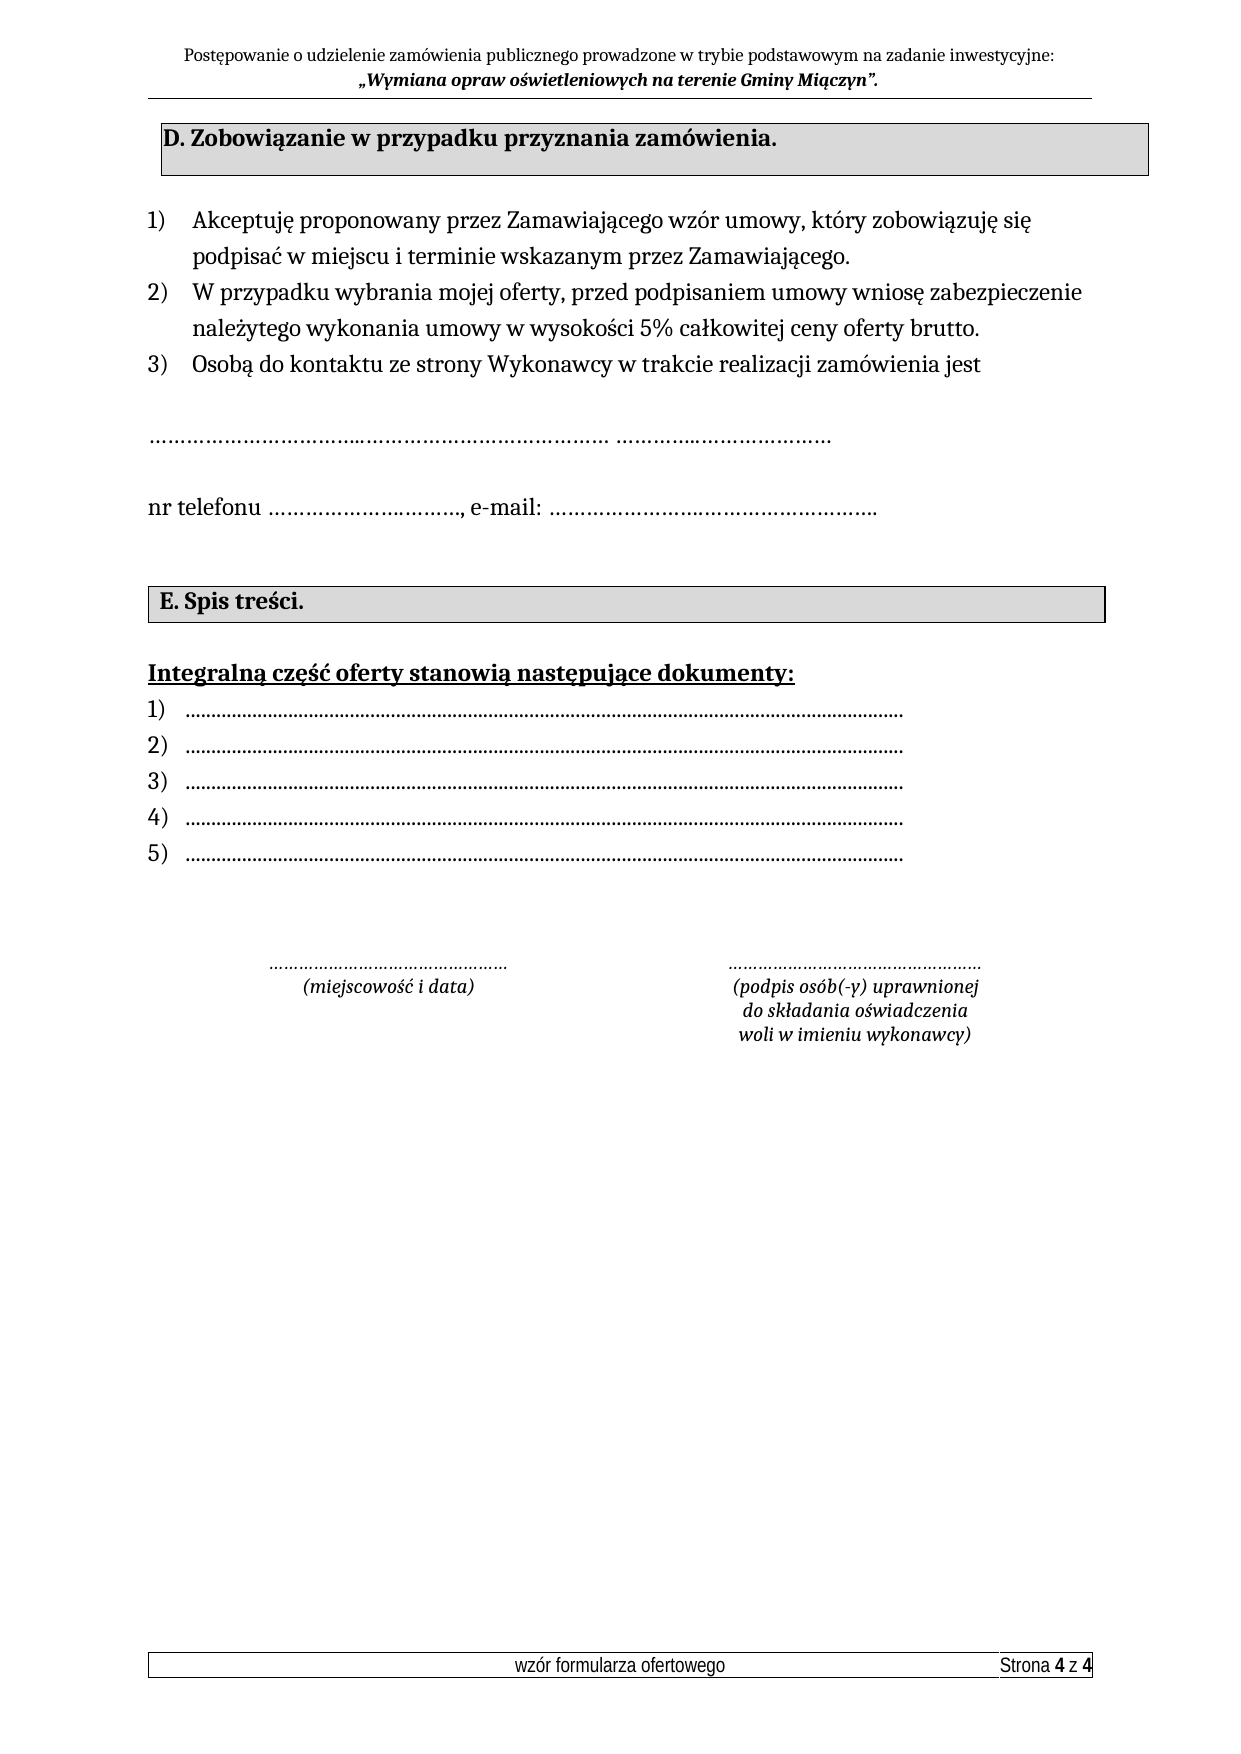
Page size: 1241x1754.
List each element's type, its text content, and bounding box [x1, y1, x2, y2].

text 3) Osobą do kontaktu ze strony Wykonawcy w trakcie realizacji zamówienia jest [148, 349, 1092, 378]
table_header E. Spis treści. [149, 587, 1104, 622]
text 1) Akceptuję proponowany przez Zamawiającego wzór umowy, który zobowiązuję się podpisać w miejscu i terminie wskazanym przez Zamawiającego. [148, 206, 1092, 271]
table_header D. Zobowiązanie w przypadku przyznania zamówienia. [162, 124, 1148, 175]
list ............................................................................................................................................ [148, 838, 1092, 867]
text nr telefonu ………………….………, e-mail: …………………….………………………. [148, 493, 1092, 522]
text Integralną część oferty stanowią następujące dokumenty: [148, 659, 1092, 687]
text 2) W przypadku wybrania mojej oferty, przed podpisaniem umowy wniosę zabezpieczenie należytego wykonania umowy w wysokości 5% całkowitej ceny oferty brutto. [148, 278, 1092, 342]
list ............................................................................................................................................ [148, 802, 1092, 831]
list ............................................................................................................................................ [148, 767, 1092, 795]
text ……………………………..………………………………… …………..………………… [148, 421, 1092, 450]
list ............................................................................................................................................ [148, 695, 1092, 723]
list ............................................................................................................................................ [148, 731, 1092, 759]
table_header ………………………………………… (miejscowość i data) [159, 903, 620, 1047]
table_header …………………………………………… (podpis osób(-y) uprawnionej do składania oświadczenia woli w imieniu wykonawcy) [620, 903, 1092, 1047]
